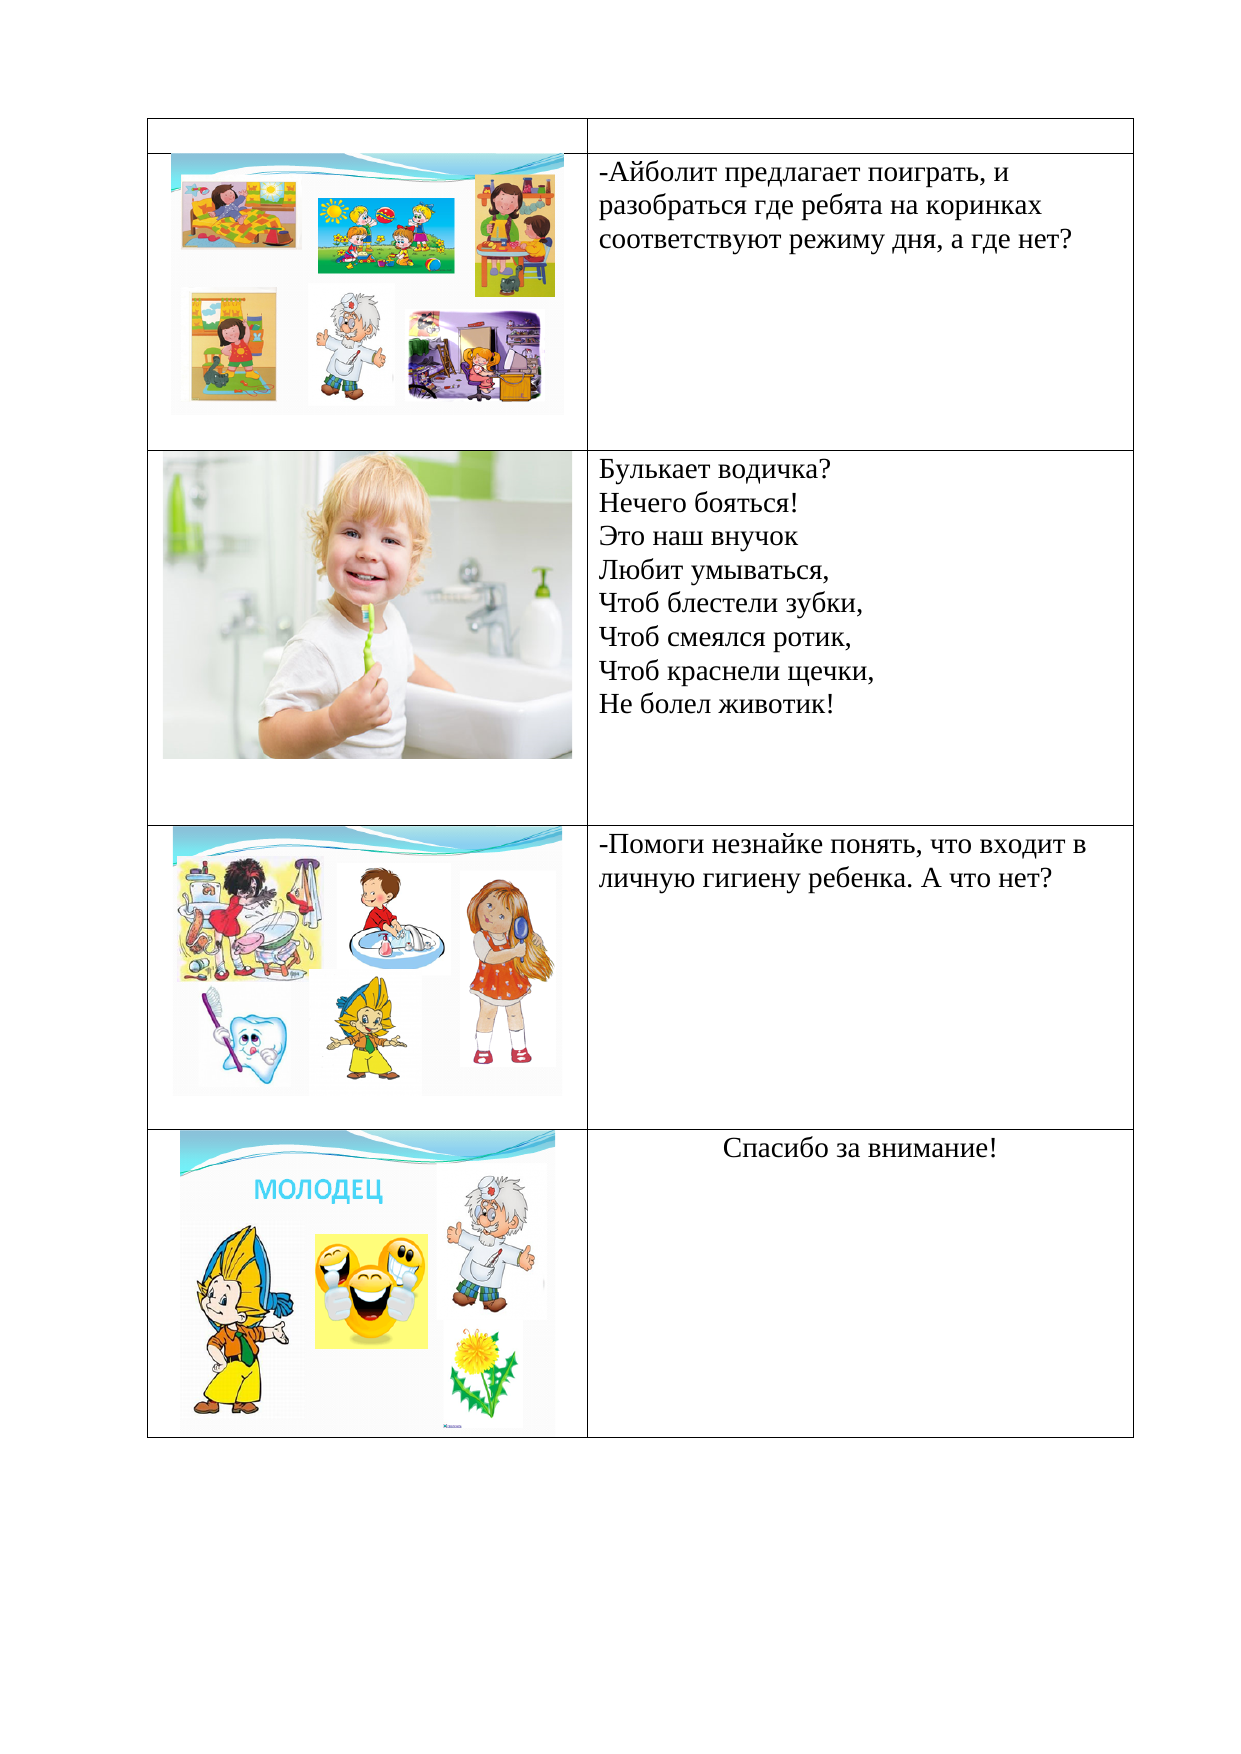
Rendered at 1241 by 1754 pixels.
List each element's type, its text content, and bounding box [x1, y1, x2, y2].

table_cell -Айболит предлагает поиграть, и разобраться где ребята на коринках соответствуют режиму дня, а где нет? [588, 154, 1133, 450]
table_cell [148, 119, 587, 153]
table_cell [148, 154, 587, 450]
table_cell [148, 826, 587, 1129]
table_cell [148, 1130, 180, 1437]
table_cell [148, 451, 587, 825]
picture [171, 153, 564, 415]
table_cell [588, 119, 1133, 153]
picture [180, 1130, 555, 1437]
table_cell -Помоги незнайке понять, что входит в личную гигиену ребенка. А что нет? [588, 826, 1133, 1129]
picture [172, 826, 563, 1096]
picture [162, 451, 573, 759]
table_cell Спасибо за внимание! [588, 1130, 1133, 1437]
table_cell Булькает водичка? Нечего бояться! Это наш внучок Любит умываться, Чтоб блестели зубки, Чтоб смеялся ротик, Чтоб краснели щечки, Не болел животик! [588, 451, 1133, 825]
table_cell [555, 1130, 587, 1437]
